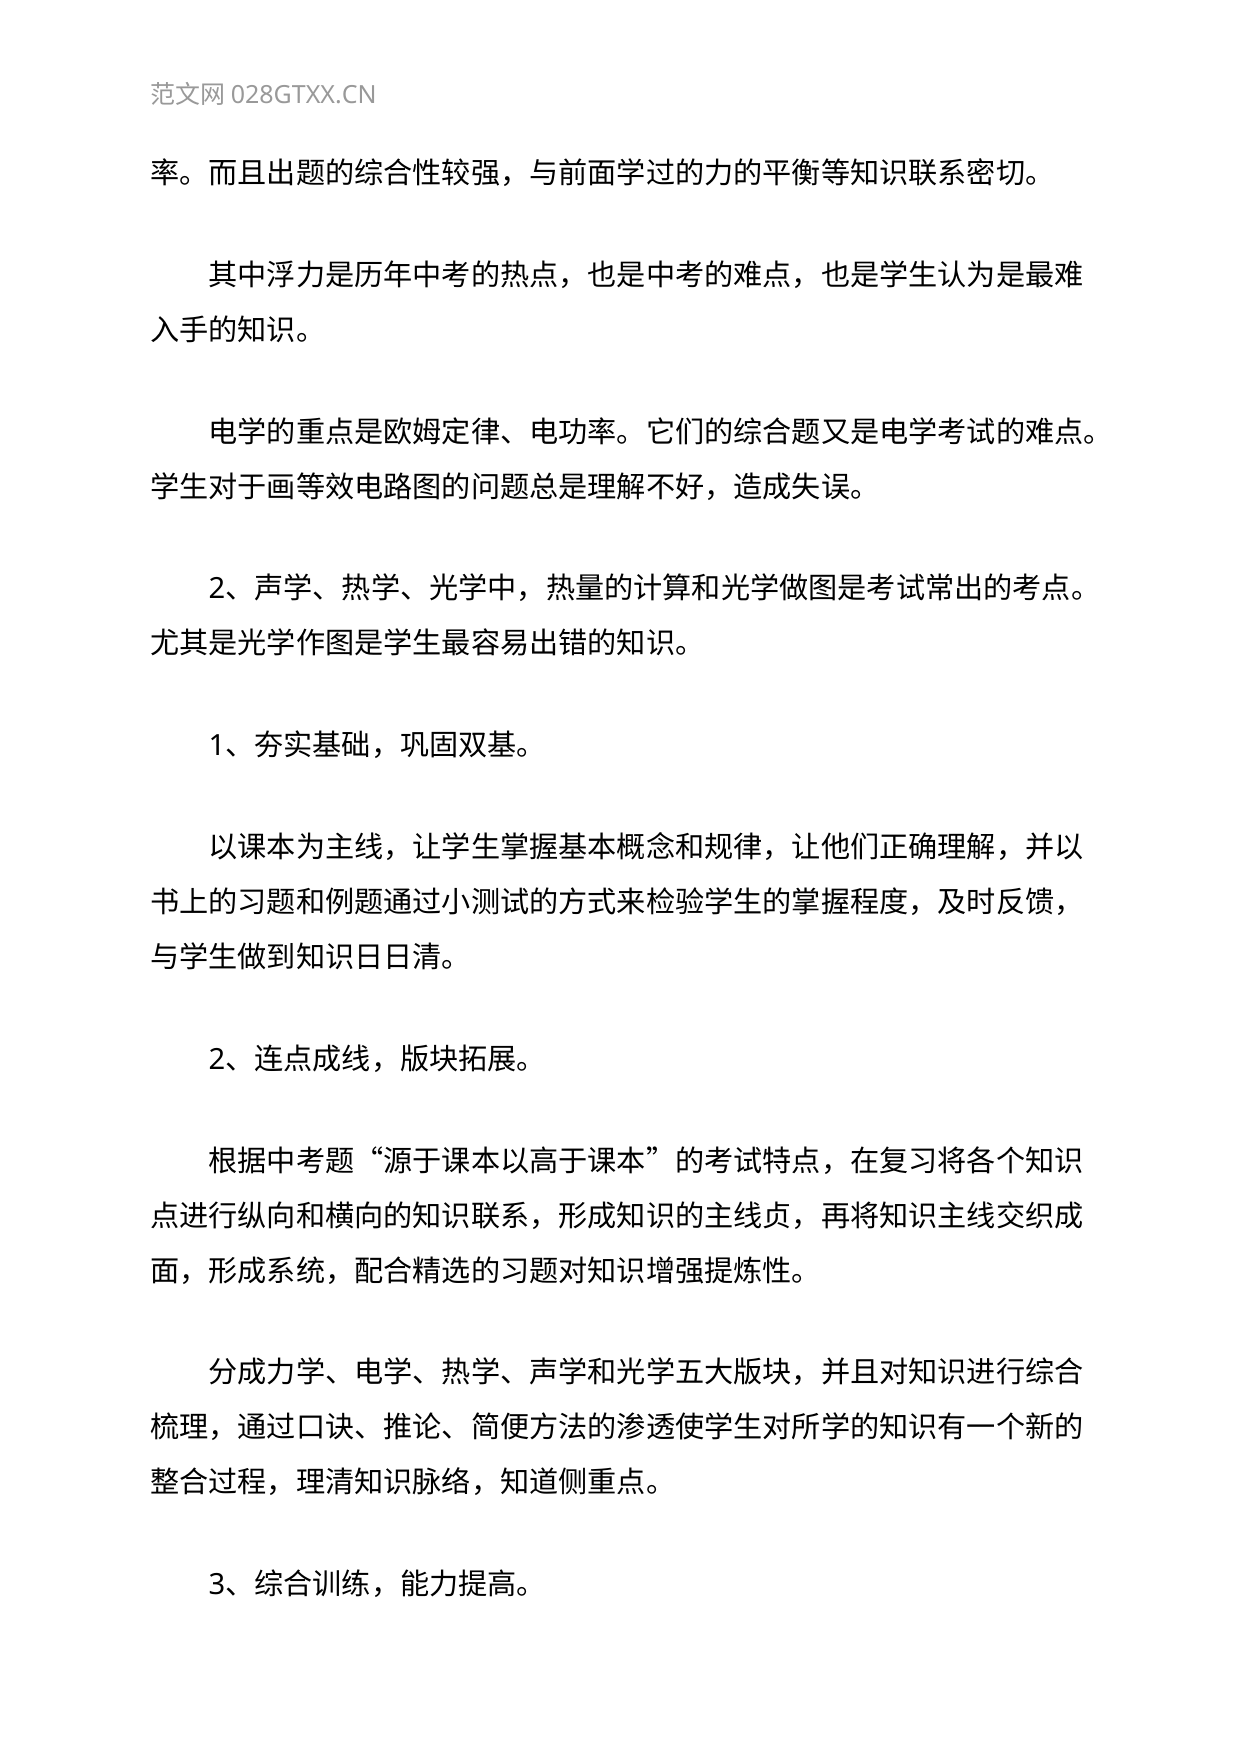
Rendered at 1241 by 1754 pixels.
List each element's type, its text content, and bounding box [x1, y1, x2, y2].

text 2、声学、热学、光学中，热量的计算和光学做图是考试常出的考点。尤其是光学作图是学生最容易出错的知识。 [150, 565, 1090, 662]
text 电学的重点是欧姆定律、电功率。它们的综合题又是电学考试的难点。学生对于画等效电路图的问题总是理解不好，造成失误。 [150, 408, 1090, 506]
text 3、综合训练，能力提高。 [150, 1561, 1090, 1603]
text 分成力学、电学、热学、声学和光学五大版块，并且对知识进行综合梳理，通过口诀、推论、简便方法的渗透使学生对所学的知识有一个新的整合过程，理清知识脉络，知道侧重点。 [150, 1349, 1090, 1501]
text 1、夯实基础，巩固双基。 [150, 722, 1090, 764]
text 其中浮力是历年中考的热点，也是中考的难点，也是学生认为是最难入手的知识。 [150, 252, 1090, 349]
text 2、连点成线，版块拓展。 [150, 1035, 1090, 1078]
text 以课本为主线，让学生掌握基本概念和规律，让他们正确理解，并以书上的习题和例题通过小测试的方式来检验学生的掌握程度，及时反馈，与学生做到知识日日清。 [150, 824, 1090, 976]
text 根据中考题“源于课本以高于课本”的考试特点，在复习将各个知识点进行纵向和横向的知识联系，形成知识的主线贞，再将知识主线交织成面，形成系统，配合精选的习题对知识增强提炼性。 [150, 1137, 1090, 1289]
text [150, 150, 1090, 192]
